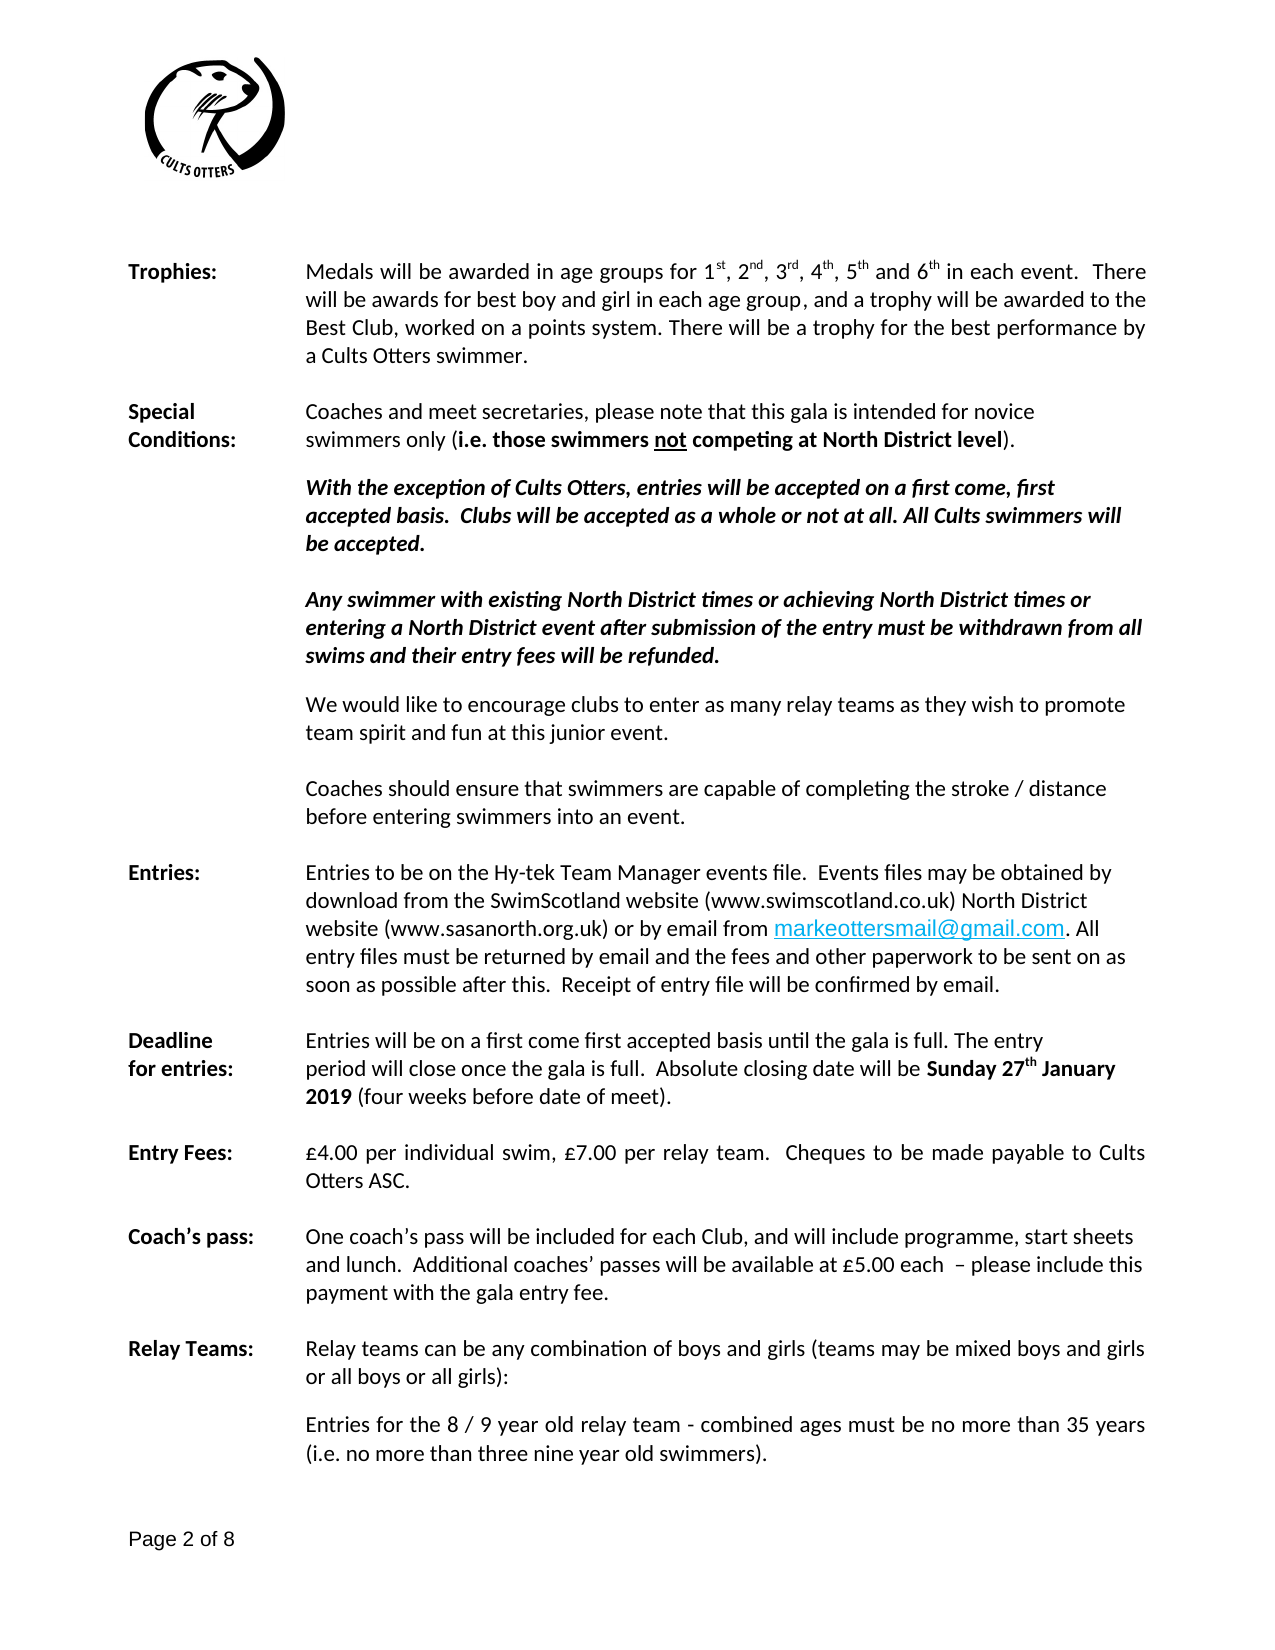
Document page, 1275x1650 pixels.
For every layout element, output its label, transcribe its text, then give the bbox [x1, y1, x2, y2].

text Entries: Entries to be on the Hy-tek Team Manager events file. Events files may be obtained by download from the SwimScotland website (www.swimscotland.co.uk) North District website (www.sasanorth.org.uk) or by email from markeottersmail@gmail.com. All entry files must be returned by email and the fees and other paperwork to be sent on as soon as possible after this. Receipt of entry file will be confirmed by email. [128, 858, 1147, 998]
text With the exception of Cults Otters, entries will be accepted on a first come, first accepted basis. Clubs will be accepted as a whole or not at all. All Cults swimmers will be accepted. [305, 473, 1147, 557]
text Deadline Entries will be on a first come first accepted basis until the gala is full. The entry [128, 1026, 1147, 1054]
text Any swimmer with existing North District times or achieving North District times or entering a North District event after submission of the entry must be withdrawn from all swims and their entry fees will be refunded. [305, 585, 1147, 669]
picture [144, 57, 285, 181]
text Coach’s pass: One coach’s pass will be included for each Club, and will include programme, start sheets and lunch. Additional coaches’ passes will be available at £5.00 each – please include this payment with the gala entry fee. [128, 1222, 1147, 1306]
text Special Coaches and meet secretaries, please note that this gala is intended for novice [128, 397, 1147, 425]
text Entry Fees: £4.00 per individual swim, £7.00 per relay team. Cheques to be made payable to Cults Otters ASC. [128, 1138, 1147, 1194]
text Trophies: Medals will be awarded in age groups for 1st, 2nd, 3rd, 4th, 5th and 6th in each event. There will be awards for best boy and girl in each age group, and a trophy will be awarded to the Best Club, worked on a points system. There will be a trophy for the best performance by a Cults Otters swimmer. [128, 257, 1147, 369]
text Coaches should ensure that swimmers are capable of completing the stroke / distance before entering swimmers into an event. [305, 774, 1147, 830]
text Conditions: swimmers only (i.e. those swimmers not competing at North District level). [128, 425, 1147, 453]
text for entries: period will close once the gala is full. Absolute closing date will be Sunday 27th January 2019 (four weeks before date of meet). [128, 1054, 1147, 1110]
text Entries for the 8 / 9 year old relay team - combined ages must be no more than 35 years (i.e. no more than three nine year old swimmers). [305, 1411, 1147, 1467]
text We would like to encourage clubs to enter as many relay teams as they wish to promote team spirit and fun at this junior event. [305, 690, 1147, 746]
text Relay Teams: Relay teams can be any combination of boys and girls (teams may be mixed boys and girls or all boys or all girls): [128, 1334, 1147, 1390]
